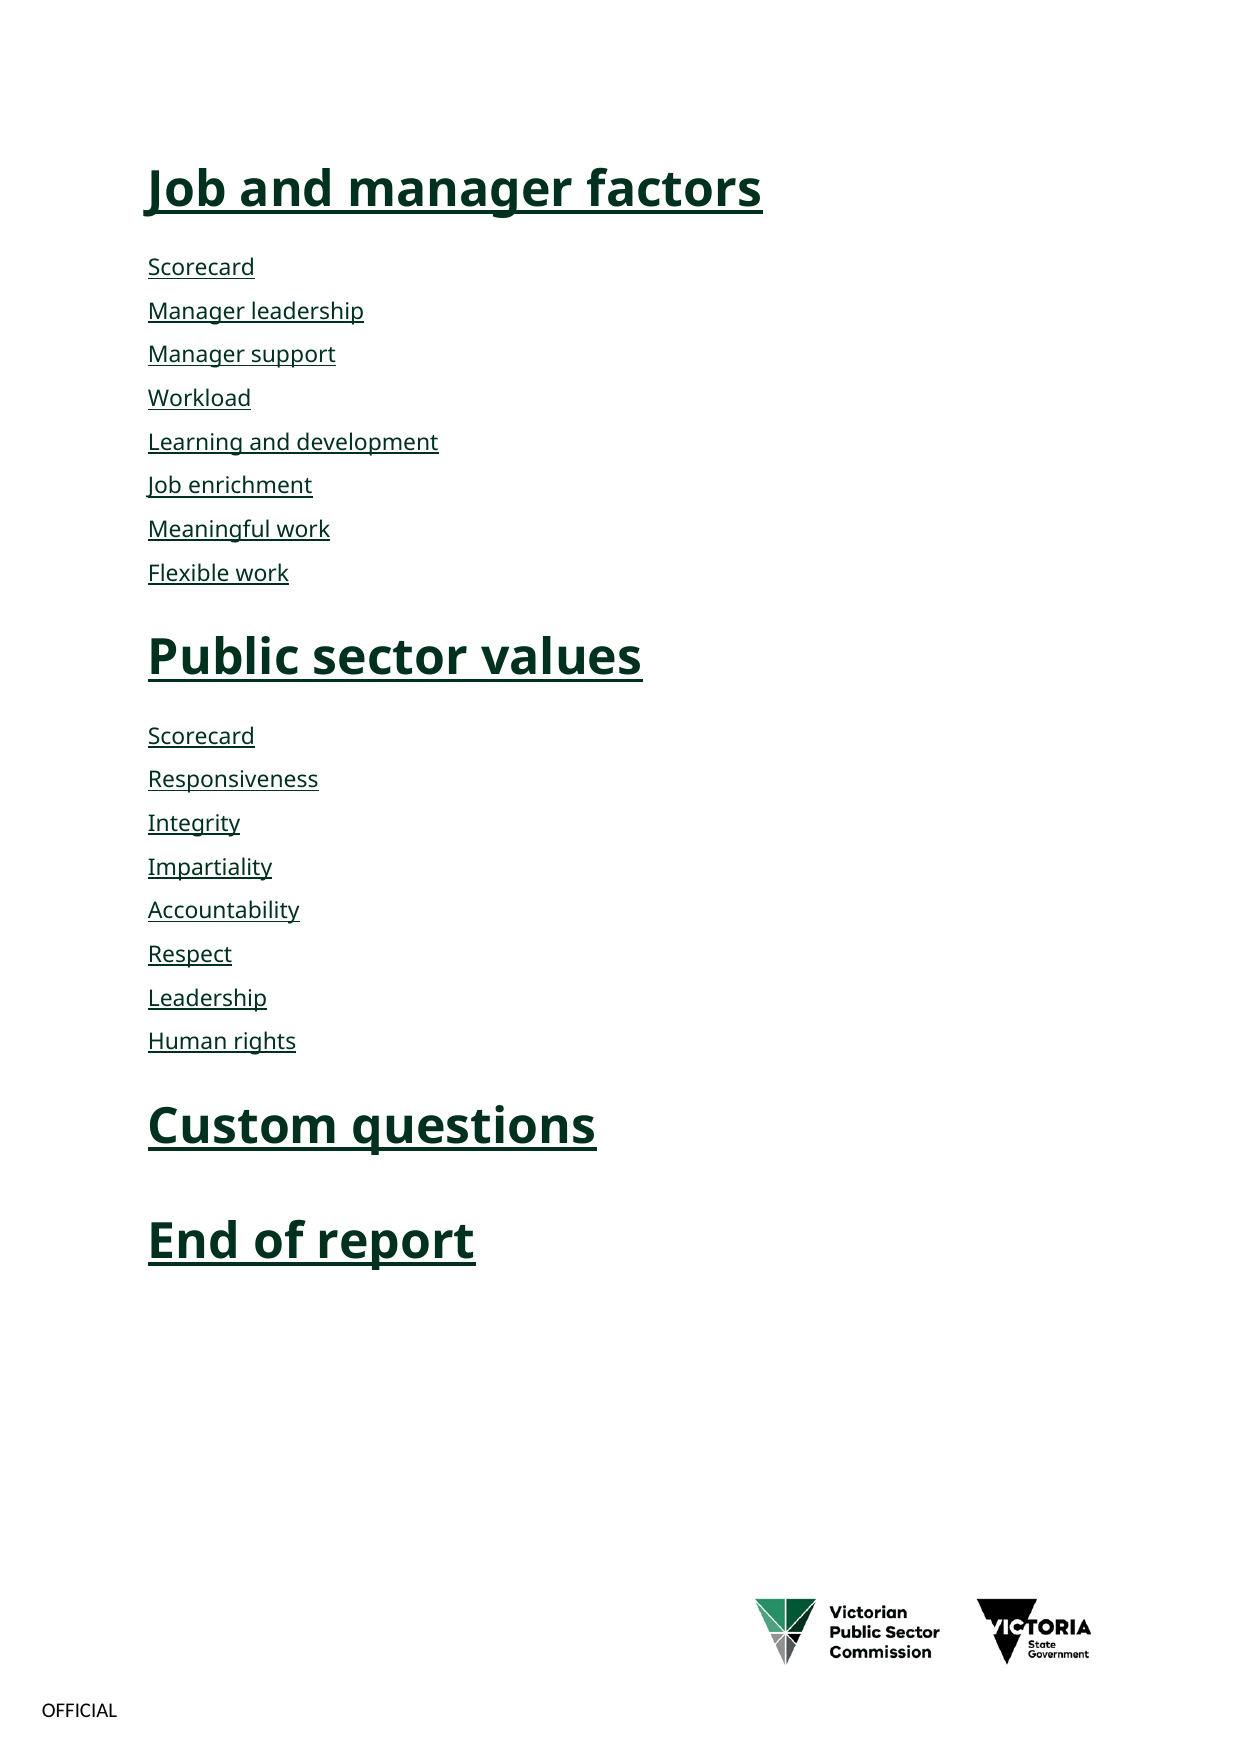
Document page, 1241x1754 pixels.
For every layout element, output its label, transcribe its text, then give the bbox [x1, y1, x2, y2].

text Scorecard [148, 719, 1092, 751]
subtitle End of report [148, 1205, 1092, 1273]
text Integrity [148, 807, 1092, 838]
text Manager support [148, 338, 1092, 370]
text Respect [148, 938, 1092, 969]
text Flexible work [148, 557, 1092, 588]
text Scorecard [148, 251, 1092, 282]
text Workload [148, 382, 1092, 413]
text Impartiality [148, 851, 1092, 882]
text Manager leadership [148, 295, 1092, 326]
text Job enrichment [148, 469, 1092, 501]
subtitle Job and manager factors [148, 153, 1092, 221]
subtitle Public sector values [148, 621, 1092, 689]
picture [754, 1598, 1093, 1666]
text Leadership [148, 981, 1092, 1013]
subtitle Custom questions [148, 1090, 1092, 1158]
text Accountability [148, 894, 1092, 925]
text Human rights [148, 1025, 1092, 1056]
text Meaningful work [148, 513, 1092, 544]
text Responsiveness [148, 763, 1092, 794]
text Learning and development [148, 426, 1092, 457]
